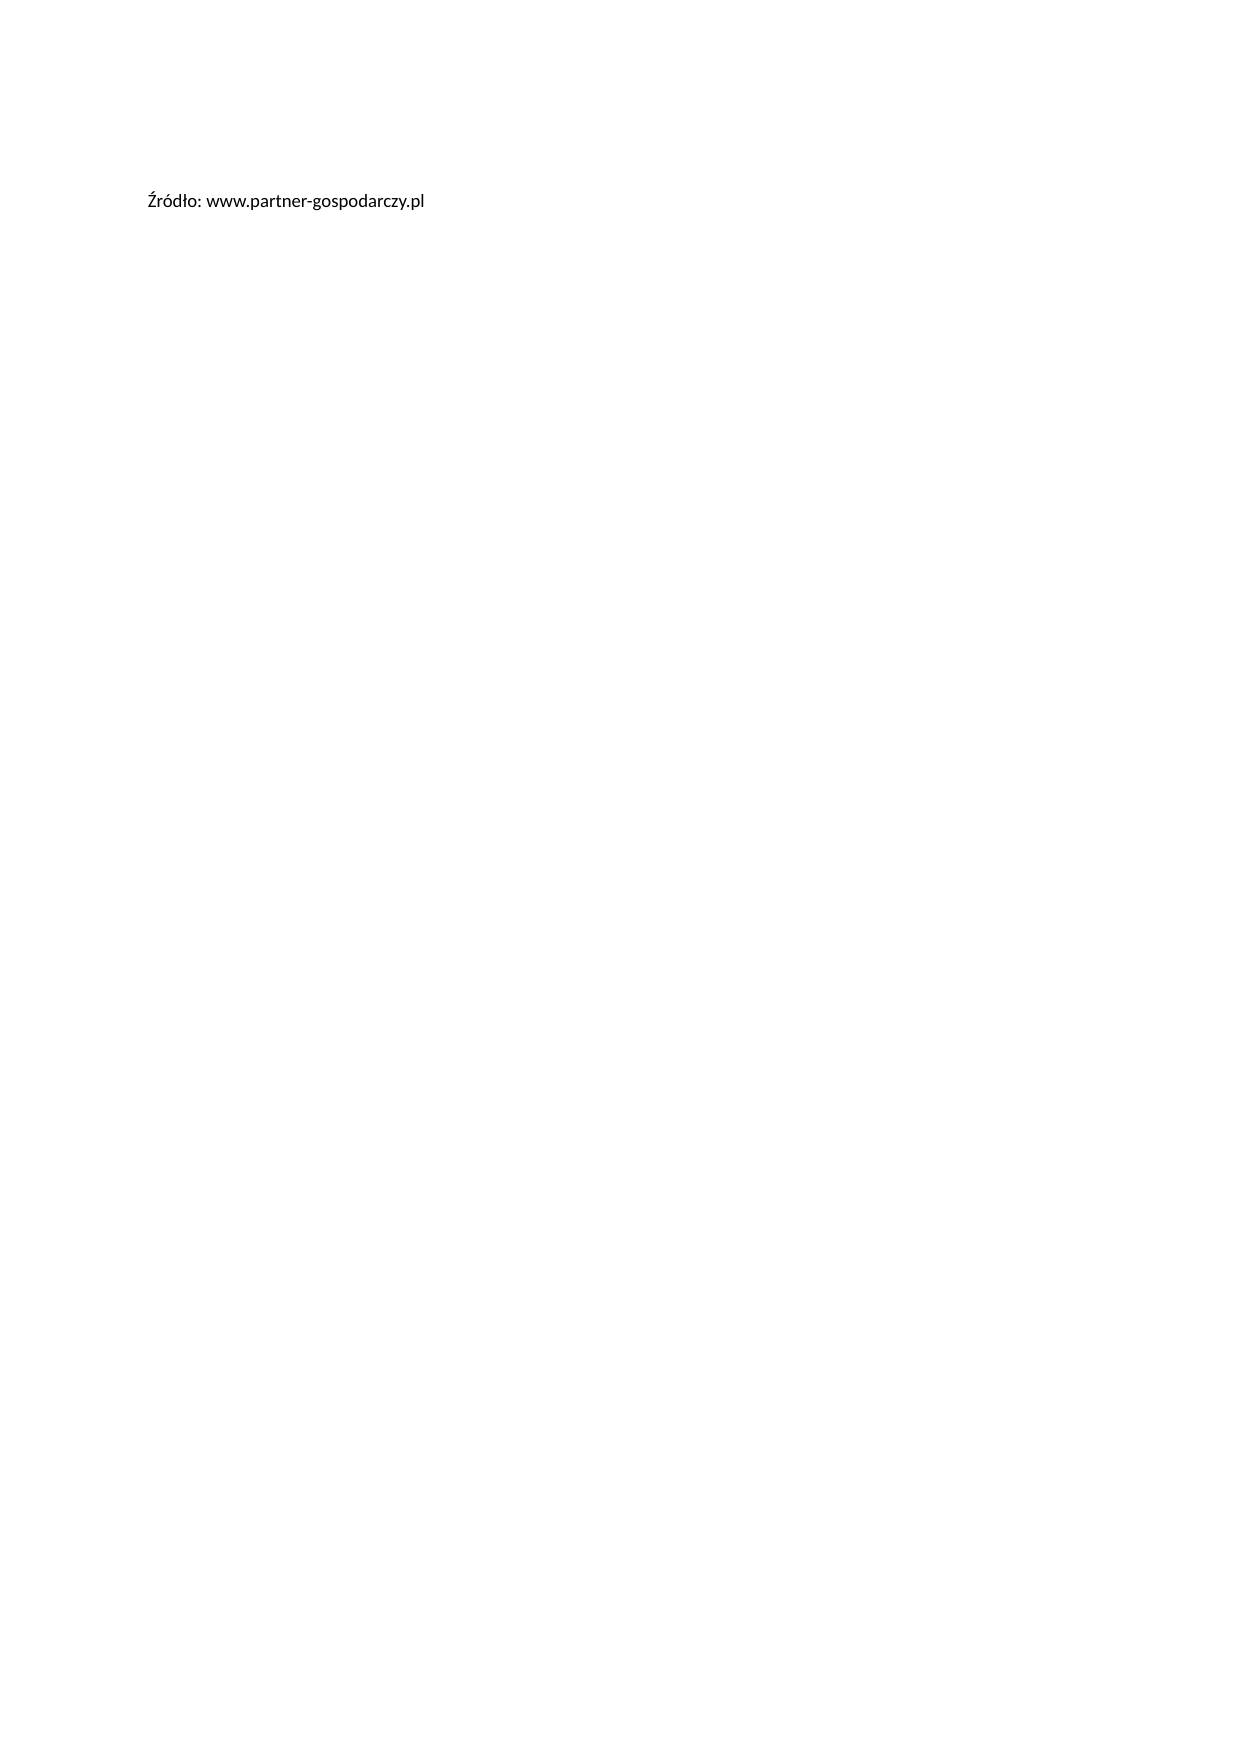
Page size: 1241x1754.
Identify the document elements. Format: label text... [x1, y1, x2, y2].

text Źródło: www.partner-gospodarczy.pl [148, 189, 1093, 212]
